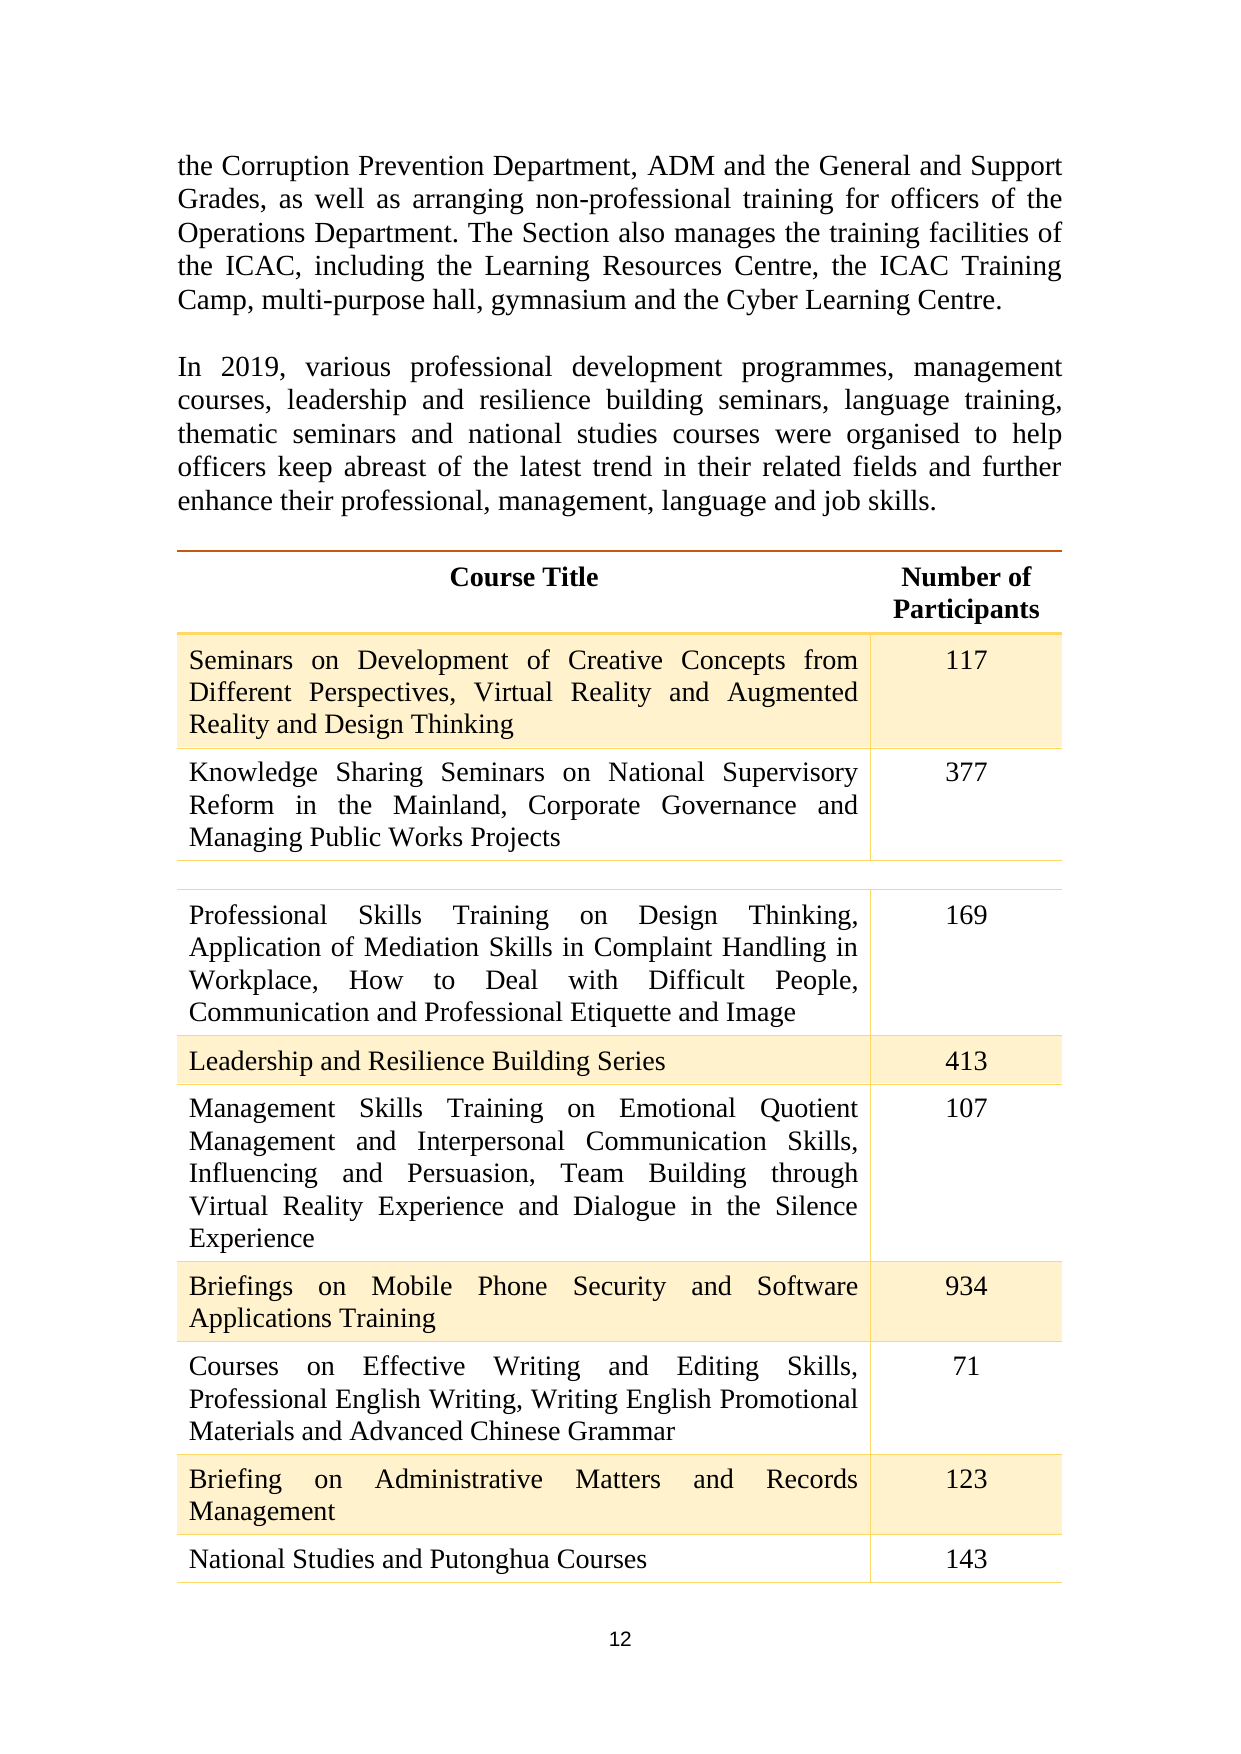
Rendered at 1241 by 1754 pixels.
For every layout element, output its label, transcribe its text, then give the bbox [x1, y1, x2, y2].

table_cell 107 [871, 1085, 1062, 1261]
table_cell 71 [871, 1342, 1062, 1454]
table_cell Seminars on Development of Creative Concepts from Different Perspectives, Virtual Reality and Augmented Reality and Design Thinking [177, 635, 870, 747]
table_cell Leadership and Resilience Building Series [177, 1036, 870, 1083]
table_cell Briefings on Mobile Phone Security and Software Applications Training [177, 1262, 870, 1341]
table_header Course Title [177, 552, 870, 632]
table_cell 934 [871, 1262, 1062, 1341]
text In 2019, various professional development programmes, management courses, leadership and resilience building seminars, language training, thematic seminars and national studies courses were organised to help officers keep abreast of the latest trend in their related fields and further enhance their professional, management, language and job skills. [177, 349, 1063, 517]
table_cell 117 [871, 635, 1062, 747]
table_cell National Studies and Putonghua Courses [177, 1535, 870, 1582]
table_header Number of Participants [870, 552, 1062, 632]
table_cell Management Skills Training on Emotional Quotient Management and Interpersonal Communication Skills, Influencing and Persuasion, Team Building through Virtual Reality Experience and Dialogue in the Silence Experience [177, 1085, 870, 1261]
table_cell Courses on Effective Writing and Editing Skills, Professional English Writing, Writing English Promotional Materials and Advanced Chinese Grammar [177, 1342, 870, 1454]
table_cell 123 [871, 1455, 1062, 1534]
table_cell 377 [871, 749, 1062, 860]
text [177, 148, 1063, 315]
table_cell Briefing on Administrative Matters and Records Management [177, 1455, 870, 1534]
table_cell 413 [871, 1036, 1062, 1083]
table_header Professional Skills Training on Design Thinking, Application of Mediation Skills in Complaint Handling in Workplace, How to Deal with Difficult People, Communication and Professional Etiquette and Image [177, 890, 870, 1035]
table_header 169 [871, 890, 1062, 1035]
table_cell 143 [871, 1535, 1062, 1582]
table_cell Knowledge Sharing Seminars on National Supervisory Reform in the Mainland, Corporate Governance and Managing Public Works Projects [177, 749, 870, 860]
